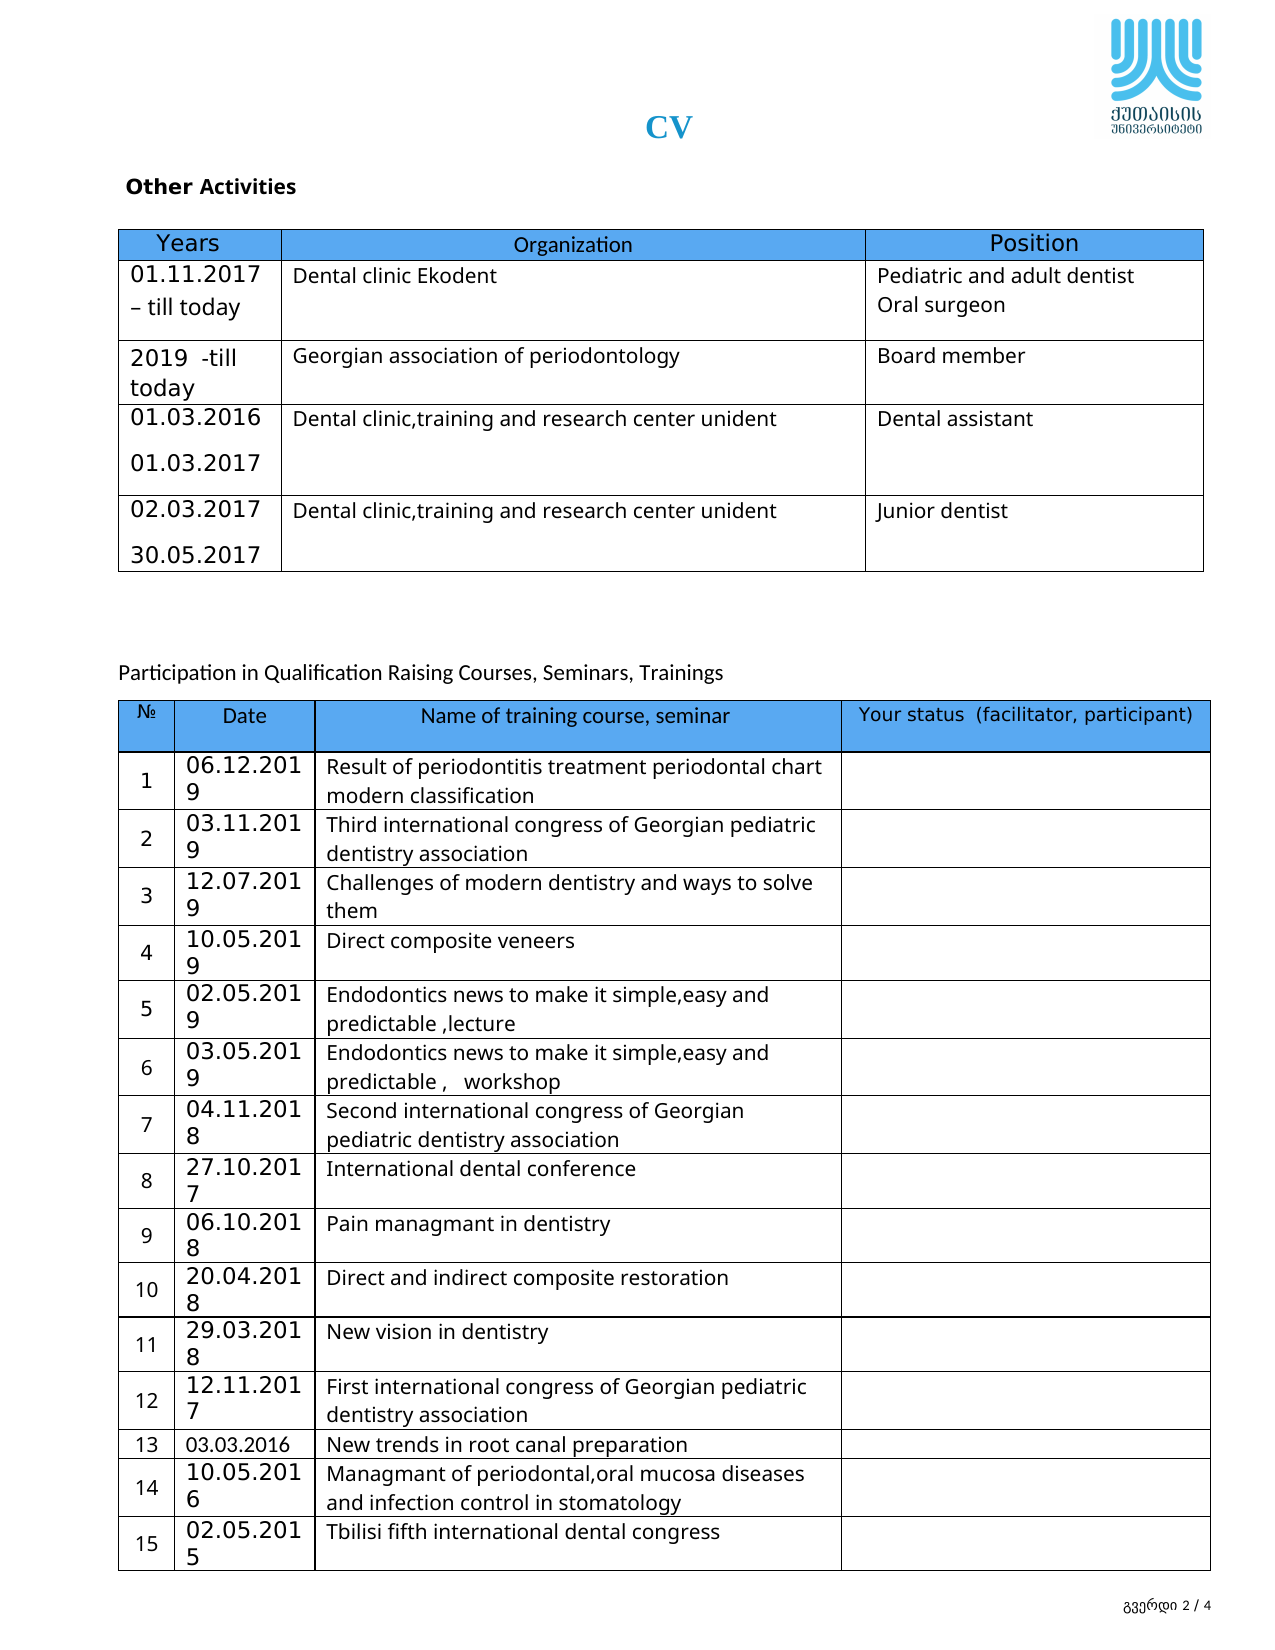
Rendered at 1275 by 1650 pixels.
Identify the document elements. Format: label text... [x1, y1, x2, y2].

table_cell 10.05.2019 [175, 926, 314, 979]
table_cell 14 [119, 1459, 174, 1516]
table_cell [842, 753, 1210, 809]
table_header [175, 701, 314, 751]
table_cell Managmant of periodontal,oral mucosa diseases and infection control in stomatology [316, 1459, 841, 1516]
table_cell 2 [119, 810, 174, 867]
table_cell [842, 1318, 1210, 1371]
table_cell [842, 868, 1210, 925]
table_cell Second international congress of Georgian pediatric dentistry association [316, 1096, 841, 1153]
table_cell 7 [119, 1096, 174, 1153]
table_cell 12.11.2017 [175, 1372, 314, 1429]
table_cell 04.11.2018 [175, 1096, 314, 1153]
table_cell Junior dentist [866, 496, 1203, 571]
table_cell Direct and indirect composite restoration [316, 1263, 841, 1316]
table_cell 29.03.2018 [175, 1318, 314, 1371]
table_cell Direct composite veneers [316, 926, 841, 979]
table_cell [842, 1459, 1210, 1516]
table_cell 02.05.2019 [175, 981, 314, 1037]
table_cell 9 [119, 1209, 174, 1262]
table_cell 02.05.2015 [175, 1517, 314, 1570]
table_cell [842, 810, 1210, 867]
table_cell [842, 1263, 1210, 1316]
table_cell Pain managmant in dentistry [316, 1209, 841, 1262]
table_cell [842, 1209, 1210, 1262]
table_cell 8 [119, 1154, 174, 1208]
table_cell [842, 1517, 1210, 1570]
table_cell 02.03.2017 30.05.2017 [119, 496, 281, 571]
table_cell 15 [119, 1517, 174, 1570]
table_cell [842, 1096, 1210, 1153]
table_cell 13 [119, 1430, 174, 1458]
table_cell 20.04.2018 [175, 1263, 314, 1316]
table_header [866, 230, 1203, 260]
table_cell Dental clinic Ekodent [282, 261, 865, 340]
table_cell [842, 1372, 1210, 1429]
table_cell 01.03.2016 01.03.2017 [119, 405, 281, 495]
table_cell Endodontics news to make it simple,easy and predictable , workshop [316, 1039, 841, 1095]
table_cell 5 [119, 981, 174, 1037]
table_cell Georgian association of periodontology [282, 341, 865, 403]
table_header [119, 701, 174, 751]
table_cell Result of periodontitis treatment periodontal chart modern classification [316, 753, 841, 809]
table_cell Board member [866, 341, 1203, 403]
table_cell 06.12.2019 [175, 753, 314, 809]
table_cell [842, 1430, 1210, 1458]
table_cell First international congress of Georgian pediatric dentistry association [316, 1372, 841, 1429]
table_header Years [119, 230, 281, 260]
table_cell 3 [119, 868, 174, 925]
table_header [842, 701, 1210, 751]
table_cell International dental conference [316, 1154, 841, 1208]
table_cell 06.10.2018 [175, 1209, 314, 1262]
table_cell 4 [119, 926, 174, 979]
table_cell 03.11.2019 [175, 810, 314, 867]
table_cell 03.03.2016 [175, 1430, 314, 1458]
table_cell Endodontics news to make it simple,easy and predictable ,lecture [316, 981, 841, 1037]
table_cell 11 [119, 1318, 174, 1371]
table_header [282, 230, 865, 260]
table_cell 12.07.2019 [175, 868, 314, 925]
table_cell 03.05.2019 [175, 1039, 314, 1095]
table_cell 6 [119, 1039, 174, 1095]
table_cell Dental clinic,training and research center unident [282, 496, 865, 571]
table_cell Challenges of modern dentistry and ways to solve them [316, 868, 841, 925]
table_cell Pediatric and adult dentist Oral surgeon [866, 261, 1203, 340]
table_cell 27.10.2017 [175, 1154, 314, 1208]
table_cell 2019 -till today [119, 341, 281, 403]
table_cell Dental clinic,training and research center unident [282, 405, 865, 495]
table_header [316, 701, 841, 751]
table_cell New vision in dentistry [316, 1318, 841, 1371]
table_cell New trends in root canal preparation [316, 1430, 841, 1458]
table_cell 01.11.2017 – till today [119, 261, 281, 340]
table_cell [842, 1154, 1210, 1208]
table_cell 10.05.2016 [175, 1459, 314, 1516]
picture [1094, 14, 1211, 139]
table_cell 10 [119, 1263, 174, 1316]
table_cell Tbilisi fifth international dental congress [316, 1517, 841, 1570]
table_cell [842, 981, 1210, 1037]
table_cell 1 [119, 753, 174, 809]
table_cell [842, 1039, 1210, 1095]
table_cell Third international congress of Georgian pediatric dentistry association [316, 810, 841, 867]
table_cell Dental assistant [866, 405, 1203, 495]
table_cell [842, 926, 1210, 979]
table_cell 12 [119, 1372, 174, 1429]
